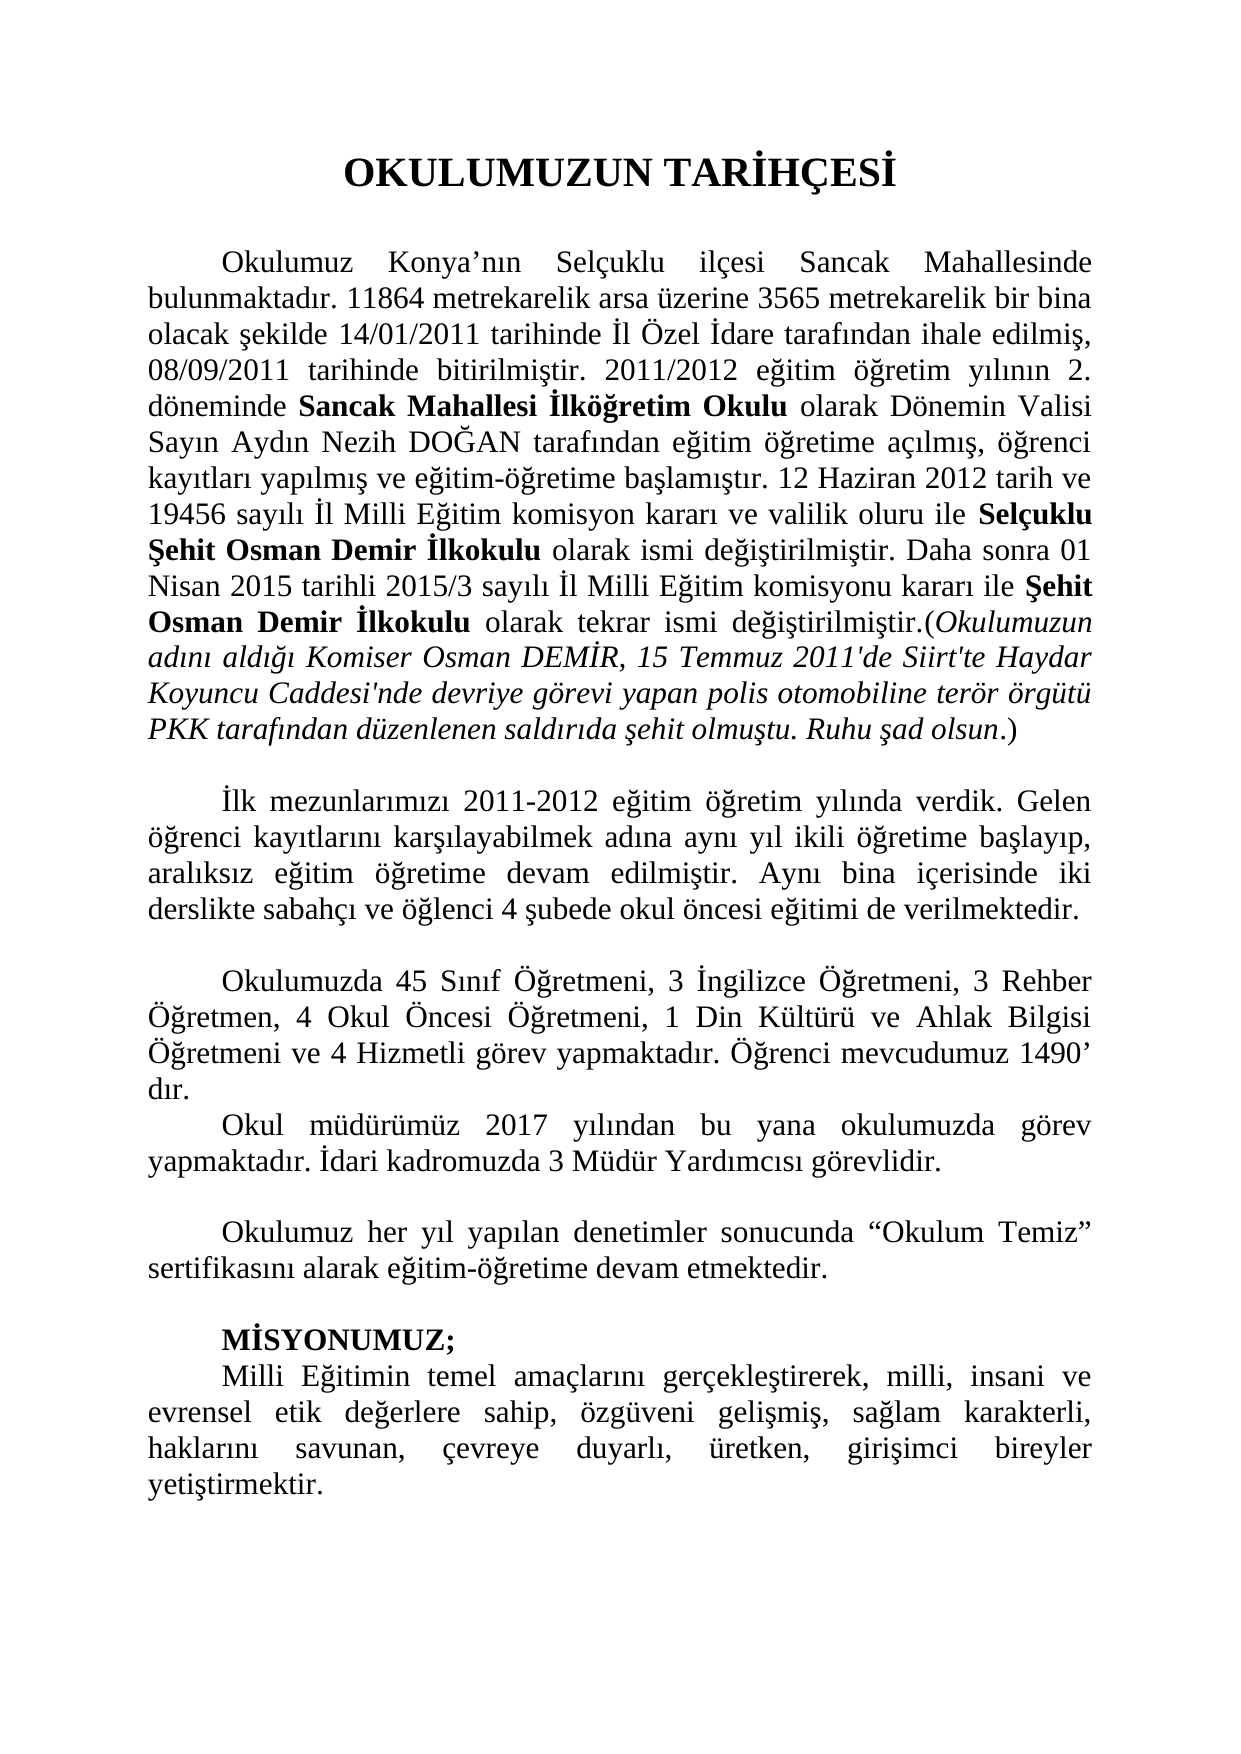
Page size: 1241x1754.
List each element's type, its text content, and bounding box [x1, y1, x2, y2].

text Okul müdürümüz 2017 yılından bu yana okulumuzda görev yapmaktadır. İdari kadromuzda 3 Müdür Yardımcısı görevlidir. [148, 1106, 1093, 1178]
text Okulumuz her yıl yapılan denetimler sonucunda “Okulum Temiz” sertifikasını alarak eğitim-öğretime devam etmektedir. [148, 1214, 1093, 1286]
text Milli Eğitimin temel amaçlarını gerçekleştirerek, milli, insani ve evrensel etik değerlere sahip, özgüveni gelişmiş, sağlam karakterli, haklarını savunan, çevreye duyarlı, üretken, girişimci bireyler yetiştirmektir. [148, 1357, 1093, 1501]
text Okulumuz Konya’nın Selçuklu ilçesi Sancak Mahallesinde bulunmaktadır. 11864 metrekarelik arsa üzerine 3565 metrekarelik bir bina olacak şekilde 14/01/2011 tarihinde İl Özel İdare tarafından ihale edilmiş, 08/09/2011 tarihinde bitirilmiştir. 2011/2012 eğitim öğretim yılının 2. döneminde Sancak Mahallesi İlköğretim Okulu olarak Dönemin Valisi Sayın Aydın Nezih DOĞAN tarafından eğitim öğretime açılmış, öğrenci kayıtları yapılmış ve eğitim-öğretime başlamıştır. 12 Haziran 2012 tarih ve 19456 sayılı İl Milli Eğitim komisyon kararı ve valilik oluru ile Selçuklu Şehit Osman Demir İlkokulu olarak ismi değiştirilmiştir. Daha sonra 01 Nisan 2015 tarihli 2015/3 sayılı İl Milli Eğitim komisyonu kararı ile Şehit Osman Demir İlkokulu olarak tekrar ismi değiştirilmiştir.(Okulumuzun adını aldığı Komiser Osman DEMİR, 15 Temmuz 2011'de Siirt'te Haydar Koyuncu Caddesi'nde devriye görevi yapan polis otomobiline terör örgütü PKK tarafından düzenlenen saldırıda şehit olmuştu. Ruhu şad olsun.) [148, 243, 1093, 747]
text MİSYONUMUZ; [148, 1322, 1093, 1357]
text OKULUMUZUN TARİHÇESİ [148, 148, 1093, 196]
text İlk mezunlarımızı 2011-2012 eğitim öğretim yılında verdik. Gelen öğrenci kayıtlarını karşılayabilmek adına aynı yıl ikili öğretime başlayıp, aralıksız eğitim öğretime devam edilmiştir. Aynı bina içerisinde iki derslikte sabahçı ve öğlenci 4 şubede okul öncesi eğitimi de verilmektedir. [148, 782, 1093, 926]
text Okulumuzda 45 Sınıf Öğretmeni, 3 İngilizce Öğretmeni, 3 Rehber Öğretmen, 4 Okul Öncesi Öğretmeni, 1 Din Kültürü ve Ahlak Bilgisi Öğretmeni ve 4 Hizmetli görev yapmaktadır. Öğrenci mevcudumuz 1490’ dır. [148, 962, 1093, 1106]
